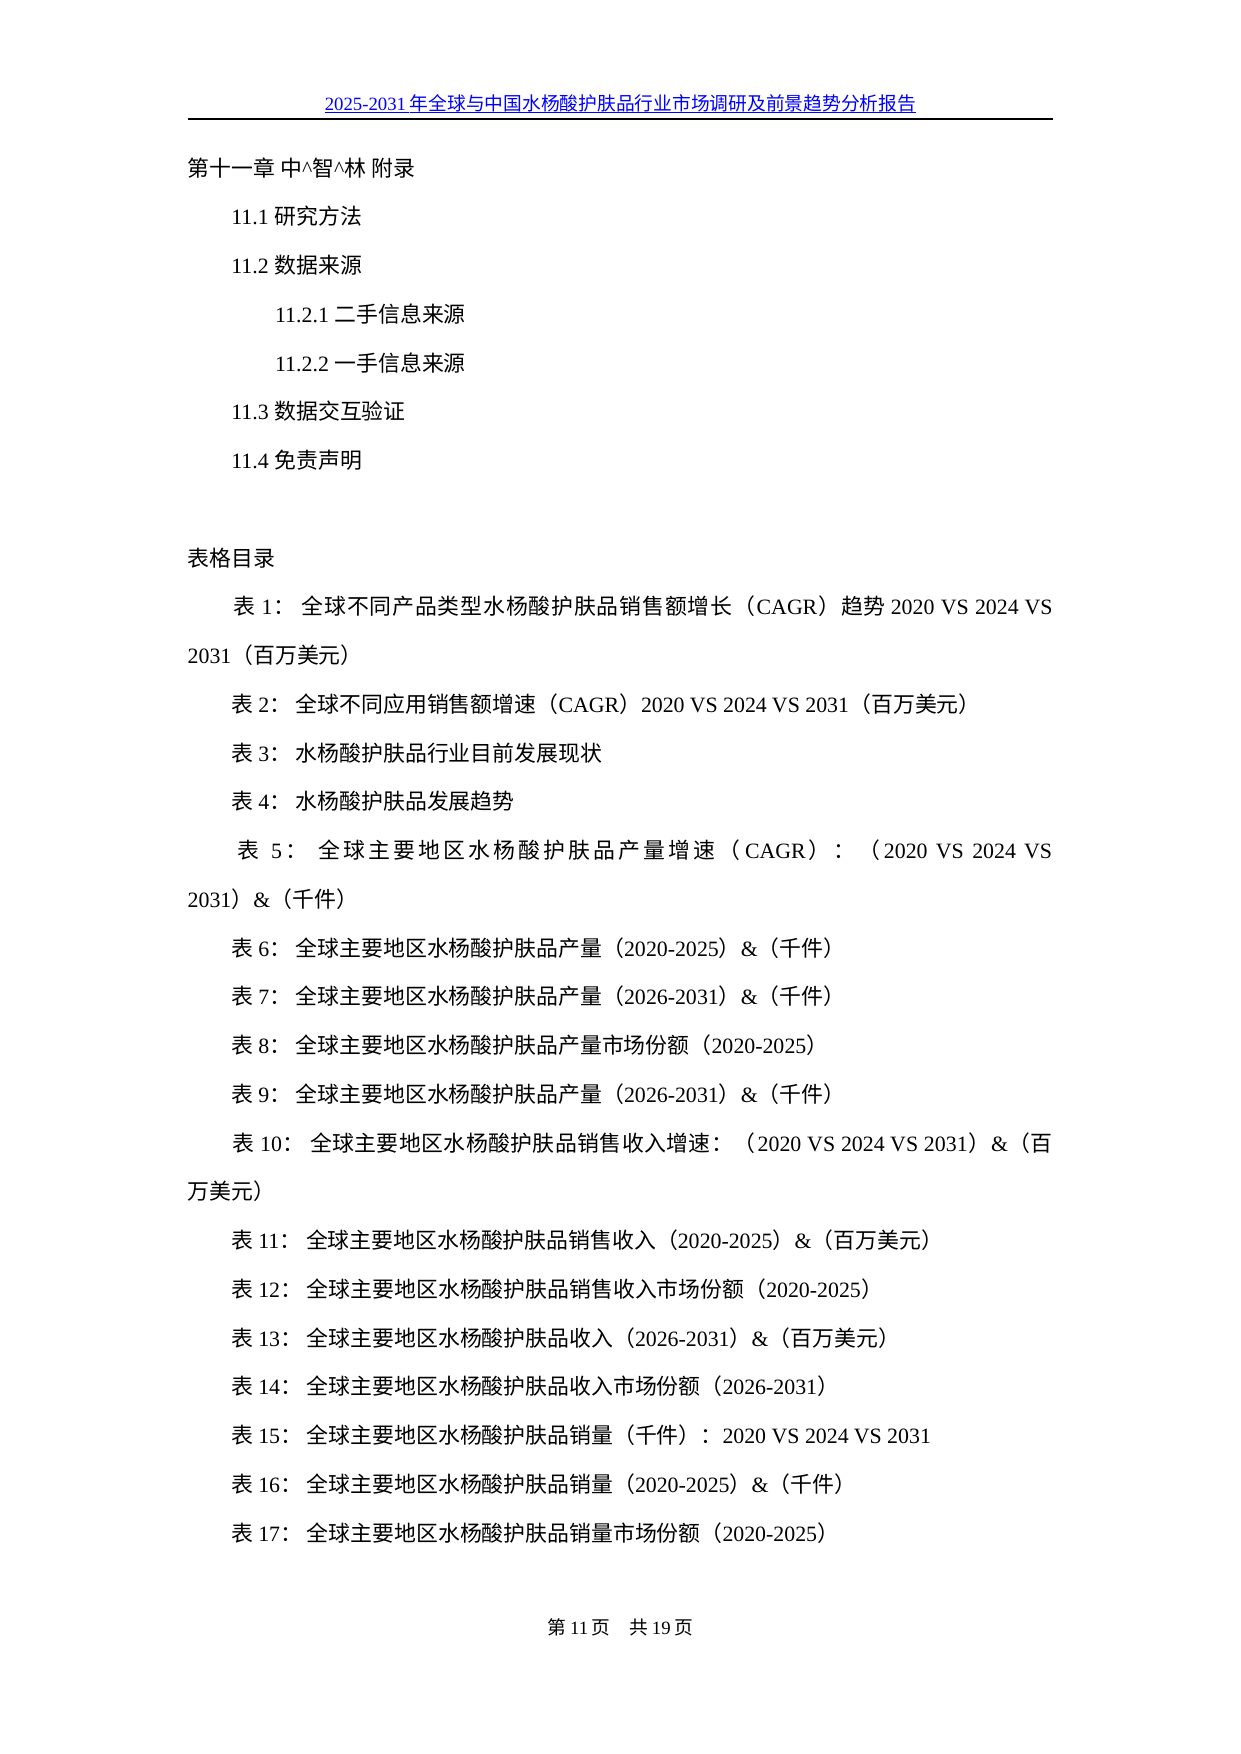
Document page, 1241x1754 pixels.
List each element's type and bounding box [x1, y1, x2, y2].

text [187, 150, 1053, 1548]
